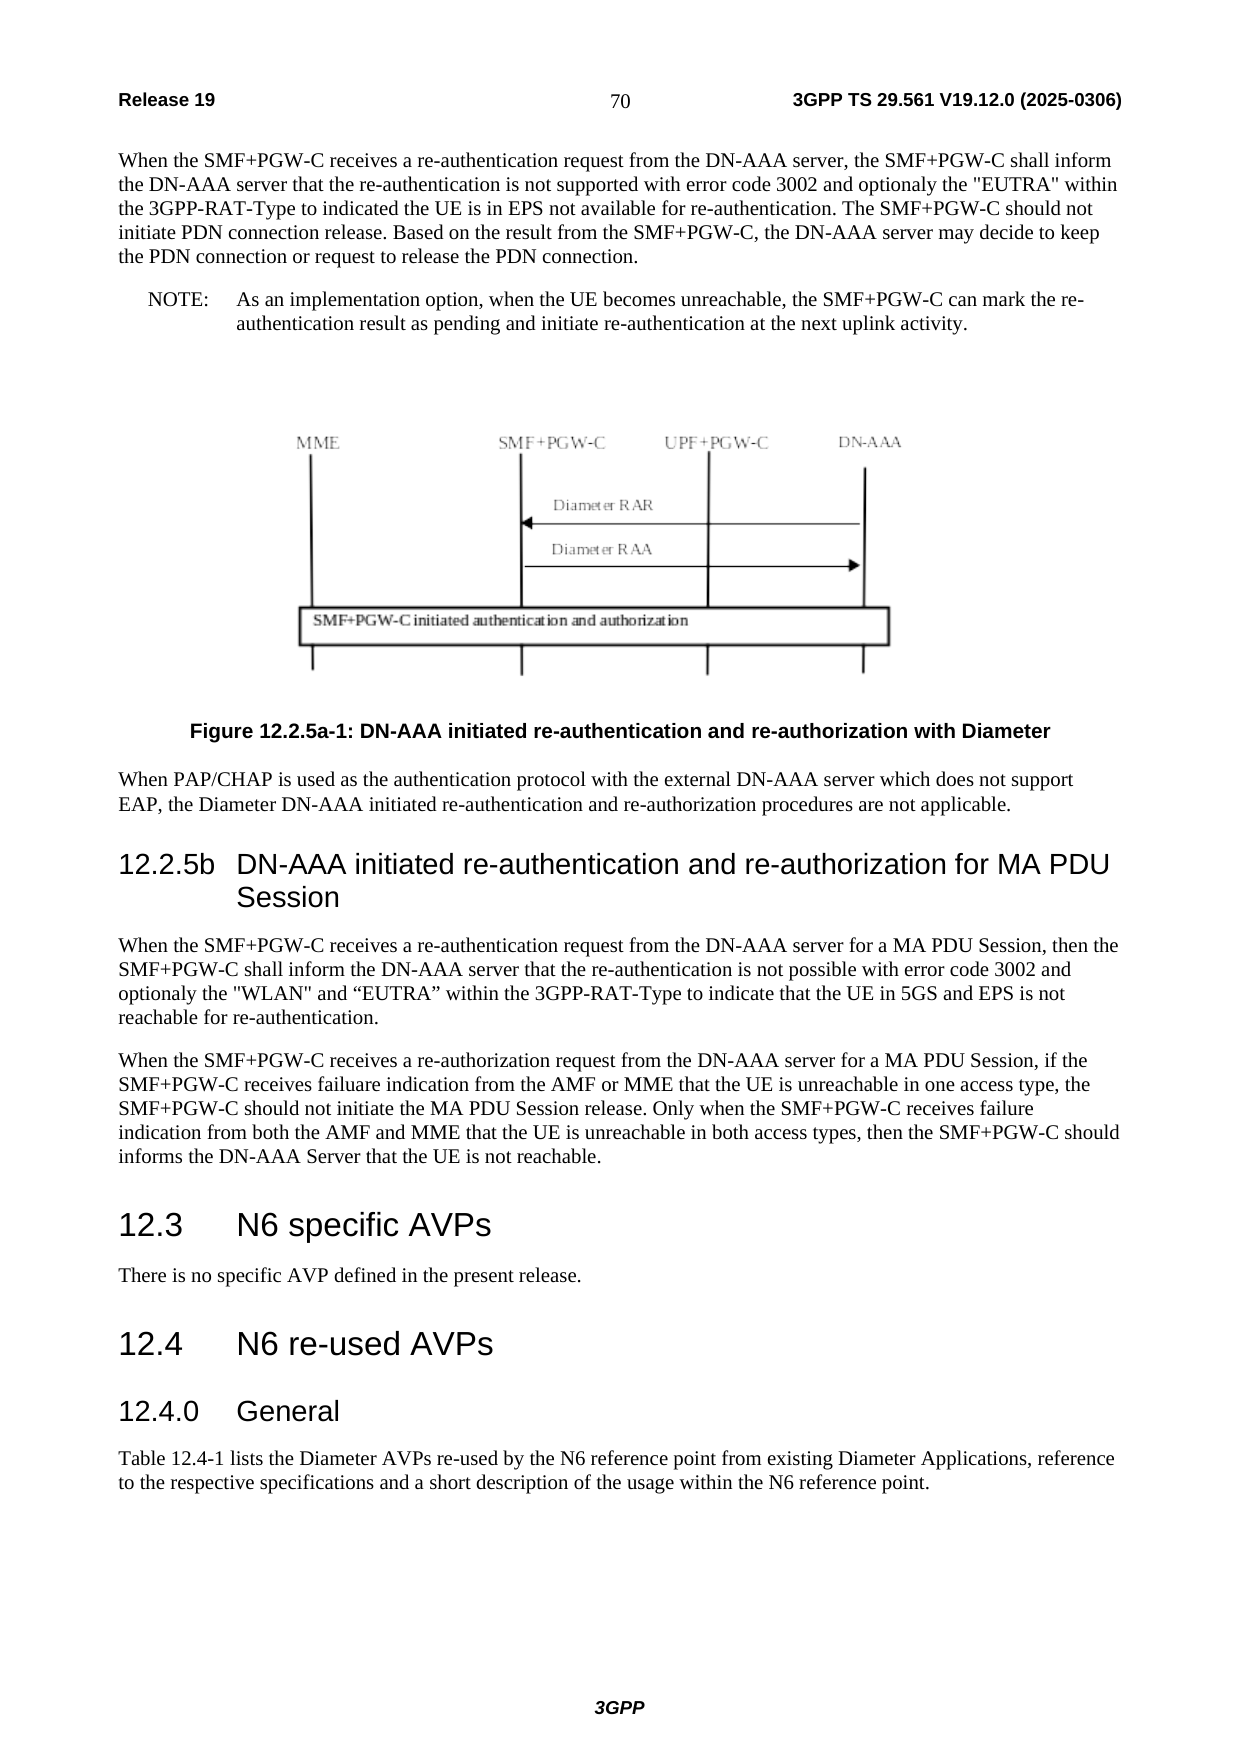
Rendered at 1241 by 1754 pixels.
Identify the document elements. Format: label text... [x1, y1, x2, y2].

text When PAP/CHAP is used as the authentication protocol with the external DN-AAA server which does not support EAP, the Diameter DN-AAA initiated re-authentication and re-authorization procedures are not applicable. [118, 767, 1122, 816]
subtitle 12.4.0 General [118, 1394, 1122, 1427]
subtitle 12.2.5b DN-AAA initiated re-authentication and re-authorization for MA PDU Session [118, 847, 1122, 914]
text NOTE: As an implementation option, when the UE becomes unreachable, the SMF+PGW-C can mark the re-authentication result as pending and initiate re-authentication at the next uplink activity. [148, 287, 1122, 335]
text When the SMF+PGW-C receives a re-authentication request from the DN-AAA server for a MA PDU Session, then the SMF+PGW-C shall inform the DN-AAA server that the re-authentication is not possible with error code 3002 and optionaly the "WLAN" and “EUTRA” within the 3GPP-RAT-Type to indicate that the UE in 5GS and EPS is not reachable for re-authentication. [118, 933, 1122, 1029]
text When the SMF+PGW-C receives a re-authorization request from the DN-AAA server for a MA PDU Session, if the SMF+PGW-C receives failuare indication from the AMF or MME that the UE is unreachable in one access type, the SMF+PGW-C should not initiate the MA PDU Session release. Only when the SMF+PGW-C receives failure indication from both the AMF and MME that the UE is unreachable in both access types, then the SMF+PGW-C should informs the DN-AAA Server that the UE is not reachable. [118, 1048, 1122, 1168]
text Table 12.4-1 lists the Diameter AVPs re-used by the N6 reference point from existing Diameter Applications, reference to the respective specifications and a short description of the usage within the N6 reference point. [118, 1446, 1122, 1494]
subtitle 12.3 N6 specific AVPs [118, 1205, 1122, 1244]
text When the SMF+PGW-C receives a re-authentication request from the DN-AAA server, the SMF+PGW-C shall inform the DN-AAA server that the re-authentication is not supported with error code 3002 and optionaly the "EUTRA" within the 3GPP-RAT-Type to indicated the UE is in EPS not available for re-authentication. The SMF+PGW-C should not initiate PDN connection release. Based on the result from the SMF+PGW-C, the DN-AAA server may decide to keep the PDN connection or request to release the PDN connection. [118, 147, 1122, 268]
subtitle 12.4 N6 re-used AVPs [118, 1324, 1122, 1363]
text There is no specific AVP defined in the present release. [118, 1263, 1122, 1287]
text Figure 12.2.5a-1: DN-AAA initiated re-authentication and re-authorization with Diameter [118, 718, 1122, 742]
